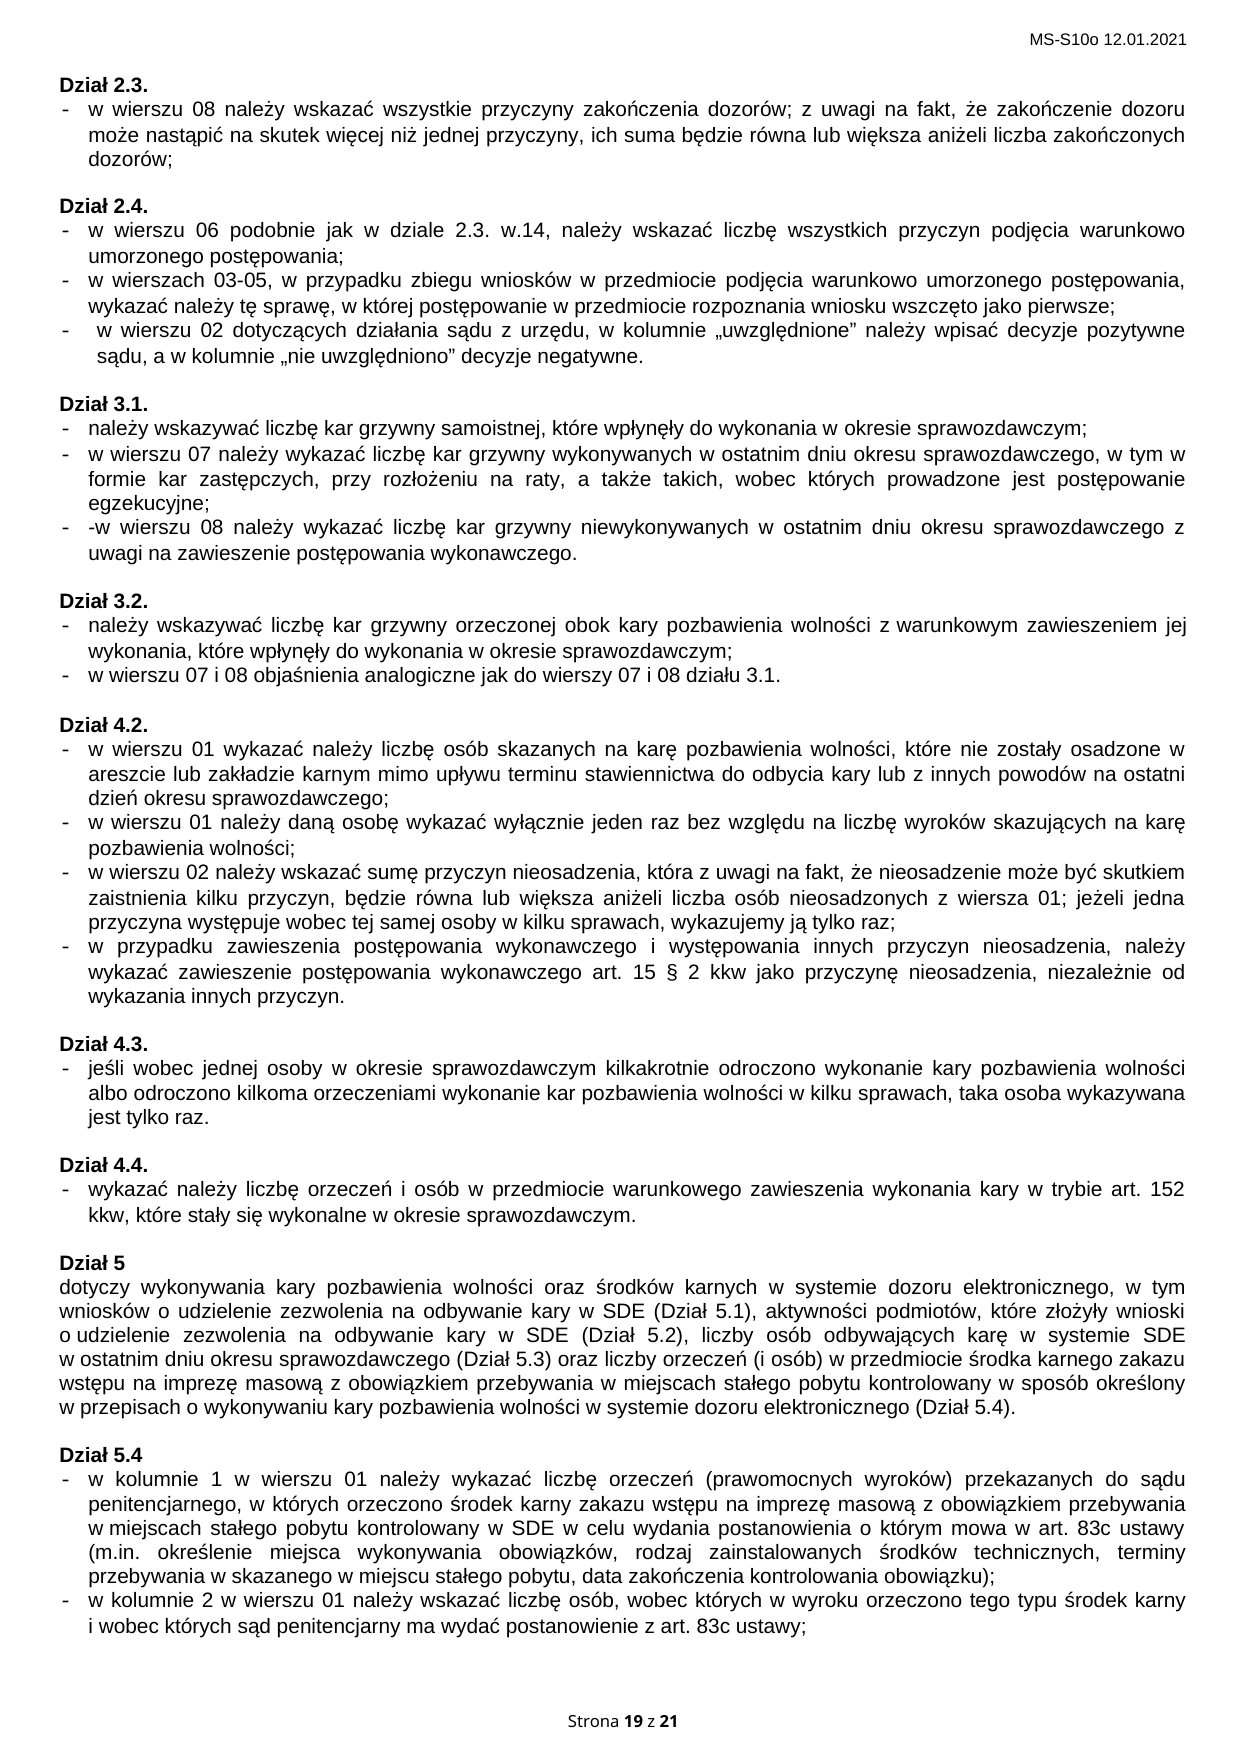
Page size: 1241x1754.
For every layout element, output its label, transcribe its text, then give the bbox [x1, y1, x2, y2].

list w wierszu 02 dotyczących działania sądu z urzędu, w kolumnie „uwzględnione” należy wpisać decyzje pozytywne sądu, a w kolumnie „nie uwzględniono” decyzje negatywne. [59, 318, 1187, 368]
list w wierszu 02 należy wskazać sumę przyczyn nieosadzenia, która z uwagi na fakt, że nieosadzenie może być skutkiem zaistnienia kilku przyczyn, będzie równa lub większa aniżeli liczba osób nieosadzonych z wiersza 01; jeżeli jedna przyczyna występuje wobec tej samej osoby w kilku sprawach, wykazujemy ją tylko raz; [59, 860, 1187, 934]
list jeśli wobec jednej osoby w okresie sprawozdawczym kilkakrotnie odroczono wykonanie kary pozbawienia wolności albo odroczono kilkoma orzeczeniami wykonanie kar pozbawienia wolności w kilku sprawach, taka osoba wykazywana jest tylko raz. [59, 1055, 1187, 1129]
text Dział 3.1. [59, 392, 1187, 416]
text Dział 5.4 [59, 1442, 1187, 1466]
text Dział 5 [59, 1251, 1187, 1275]
list w wierszu 01 wykazać należy liczbę osób skazanych na karę pozbawienia wolności, które nie zostały osadzone w areszcie lub zakładzie karnym mimo upływu terminu stawiennictwa do odbycia kary lub z innych powodów na ostatni dzień okresu sprawozdawczego; [59, 736, 1187, 810]
text Dział 4.4. [59, 1153, 1187, 1177]
list w wierszu 08 należy wskazać wszystkie przyczyny zakończenia dozorów; z uwagi na fakt, że zakończenie dozoru może nastąpić na skutek więcej niż jednej przyczyny, ich suma będzie równa lub większa aniżeli liczba zakończonych dozorów; [59, 97, 1187, 170]
list -w wierszu 08 należy wykazać liczbę kar grzywny niewykonywanych w ostatnim dniu okresu sprawozdawczego z uwagi na zawieszenie postępowania wykonawczego. [59, 515, 1187, 565]
text Dział 4.2. [59, 712, 1187, 736]
list w kolumnie 1 w wierszu 01 należy wykazać liczbę orzeczeń (prawomocnych wyroków) przekazanych do sądu penitencjarnego, w których orzeczono środek karny zakazu wstępu na imprezę masową z obowiązkiem przebywania w miejscach stałego pobytu kontrolowany w SDE w celu wydania postanowienia o którym mowa w art. 83c ustawy (m.in. określenie miejsca wykonywania obowiązków, rodzaj zainstalowanych środków technicznych, terminy przebywania w skazanego w miejscu stałego pobytu, data zakończenia kontrolowania obowiązku); [59, 1466, 1187, 1588]
text Dział 2.4. [59, 194, 1187, 218]
list należy wskazywać liczbę kar grzywny samoistnej, które wpłynęły do wykonania w okresie sprawozdawczym; [59, 416, 1187, 441]
list wykazać należy liczbę orzeczeń i osób w przedmiocie warunkowego zawieszenia wykonania kary w trybie art. 152 kkw, które stały się wykonalne w okresie sprawozdawczym. [59, 1177, 1187, 1227]
text Dział 2.3. [59, 73, 1187, 97]
list w wierszu 07 należy wykazać liczbę kar grzywny wykonywanych w ostatnim dniu okresu sprawozdawczego, w tym w formie kar zastępczych, przy rozłożeniu na raty, a także takich, wobec których prowadzone jest postępowanie egzekucyjne; [59, 441, 1187, 515]
list w wierszu 06 podobnie jak w dziale 2.3. w.14, należy wskazać liczbę wszystkich przyczyn podjęcia warunkowo umorzonego postępowania; [59, 218, 1187, 268]
list w wierszu 07 i 08 objaśnienia analogiczne jak do wierszy 07 i 08 działu 3.1. [59, 663, 1187, 688]
list w wierszu 01 należy daną osobę wykazać wyłącznie jeden raz bez względu na liczbę wyroków skazujących na karę pozbawienia wolności; [59, 810, 1187, 860]
text Dział 3.2. [59, 589, 1187, 613]
list w kolumnie 2 w wierszu 01 należy wskazać liczbę osób, wobec których w wyroku orzeczono tego typu środek karny i wobec których sąd penitencjarny ma wydać postanowienie z art. 83c ustawy; [59, 1588, 1187, 1638]
list należy wskazywać liczbę kar grzywny orzeczonej obok kary pozbawienia wolności z warunkowym zawieszeniem jej wykonania, które wpłynęły do wykonania w okresie sprawozdawczym; [59, 613, 1187, 663]
list w przypadku zawieszenia postępowania wykonawczego i występowania innych przyczyn nieosadzenia, należy wykazać zawieszenie postępowania wykonawczego art. 15 § 2 kkw jako przyczynę nieosadzenia, niezależnie od wykazania innych przyczyn. [59, 934, 1187, 1007]
list w wierszach 03-05, w przypadku zbiegu wniosków w przedmiocie podjęcia warunkowo umorzonego postępowania, wykazać należy tę sprawę, w której postępowanie w przedmiocie rozpoznania wniosku wszczęto jako pierwsze; [59, 268, 1187, 318]
text dotyczy wykonywania kary pozbawienia wolności oraz środków karnych w systemie dozoru elektronicznego, w tym wniosków o udzielenie zezwolenia na odbywanie kary w SDE (Dział 5.1), aktywności podmiotów, które złożyły wnioski o udzielenie zezwolenia na odbywanie kary w SDE (Dział 5.2), liczby osób odbywających karę w systemie SDE w ostatnim dniu okresu sprawozdawczego (Dział 5.3) oraz liczby orzeczeń (i osób) w przedmiocie środka karnego zakazu wstępu na imprezę masową z obowiązkiem przebywania w miejscach stałego pobytu kontrolowany w sposób określony w przepisach o wykonywaniu kary pozbawienia wolności w systemie dozoru elektronicznego (Dział 5.4). [59, 1275, 1187, 1418]
text Dział 4.3. [59, 1031, 1187, 1055]
